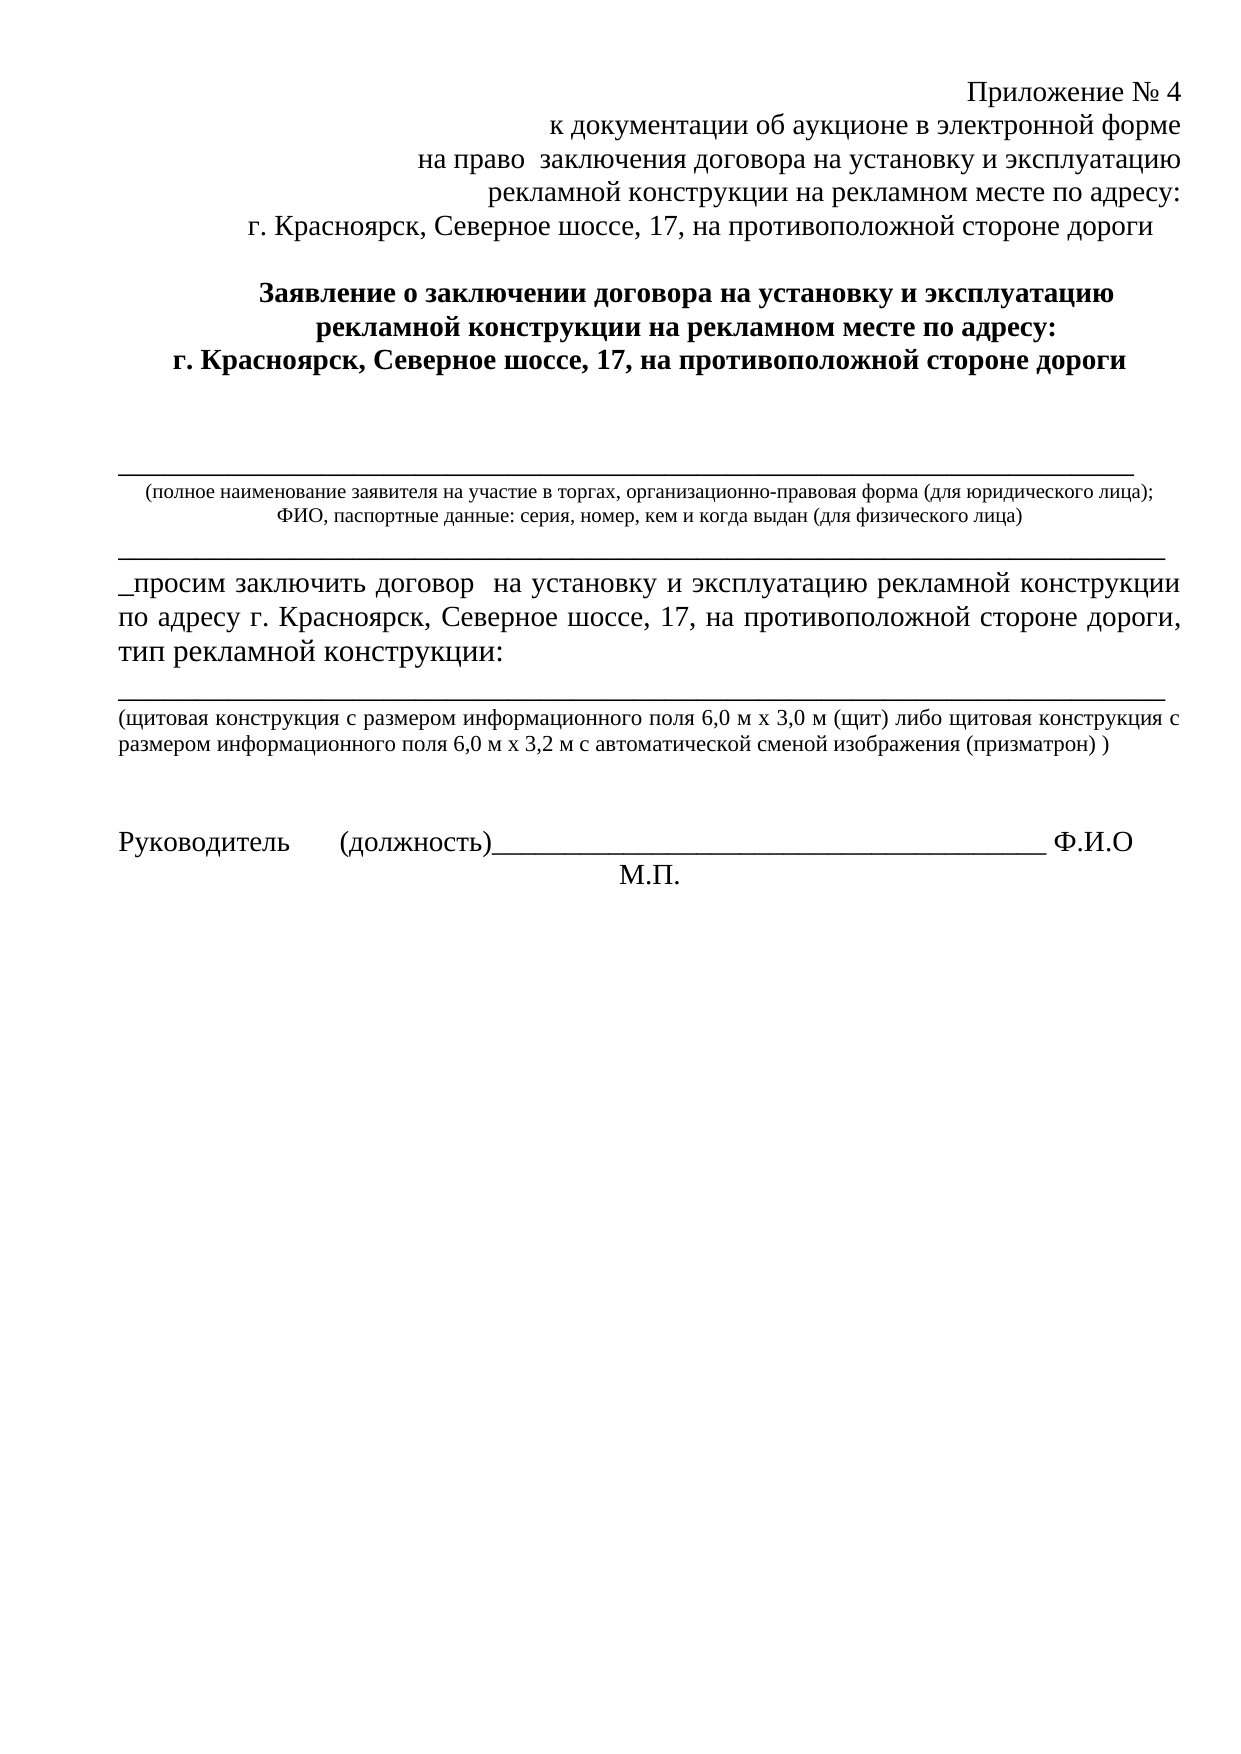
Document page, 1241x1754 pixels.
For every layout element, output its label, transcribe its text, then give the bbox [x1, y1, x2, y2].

text ____________________________________________________________________просим заключить договор на установку и эксплуатацию рекламной конструкции по адресу г. Красноярск, Северное шоссе, 17, на противоположной стороне дороги, тип рекламной конструкции: [118, 527, 1181, 668]
text Приложение № 4 [118, 74, 1181, 107]
text на право заключения договора на установку и эксплуатацию [118, 141, 1181, 174]
text (щитовая конструкция с размером информационного поля 6,0 м x 3,0 м (щит) либо щитовая конструкция с размером информационного поля 6,0 м x 3,2 м с автоматической сменой изображения (призматрон) ) [118, 704, 1181, 757]
text ___________________________________________________________________ [118, 668, 1181, 704]
text М.П. [118, 857, 1181, 891]
text г. Красноярск, Северное шоссе, 17, на противоположной стороне дороги [118, 342, 1181, 376]
text (полное наименование заявителя на участие в торгах, организационно-правовая форма (для юридического лица); ФИО, паспортные данные: серия, номер, кем и когда выдан (для физического лица) [118, 479, 1181, 527]
text рекламной конструкции на рекламном месте по адресу: [118, 309, 1181, 342]
text рекламной конструкции на рекламном месте по адресу: [118, 174, 1181, 208]
text г. Красноярск, Северное шоссе, 17, на противоположной стороне дороги [118, 208, 1181, 242]
text _________________________________________________________________ [118, 443, 1181, 479]
text к документации об аукционе в электронной форме [118, 107, 1181, 141]
text Руководитель (должность)______________________________________ Ф.И.О [118, 824, 1181, 857]
text Заявление о заключении договора на установку и эксплуатацию [118, 275, 1181, 309]
